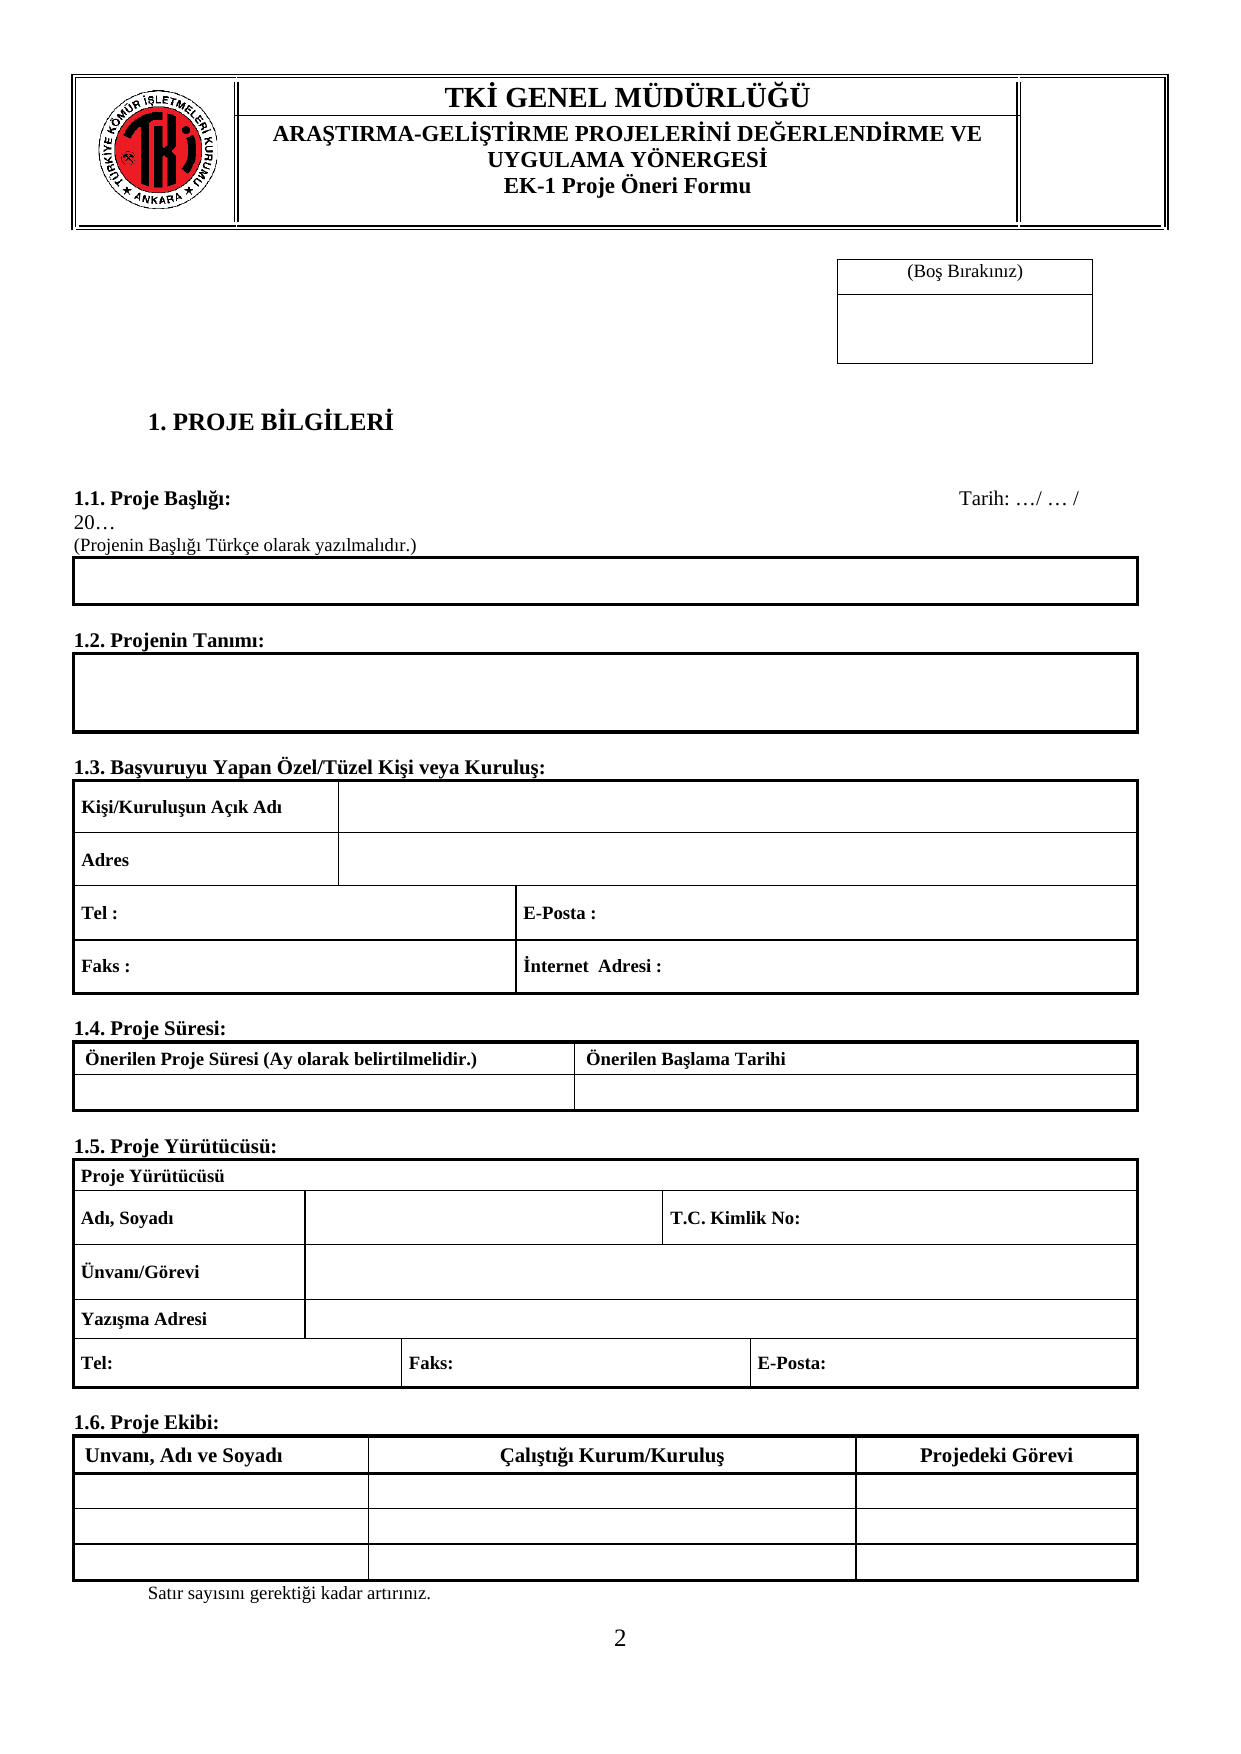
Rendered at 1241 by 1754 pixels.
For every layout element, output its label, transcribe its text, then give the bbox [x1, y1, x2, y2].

text 1.2. Projenin Tanımı: [74, 627, 1093, 652]
table_cell [721, 886, 1136, 938]
text 1.6. Proje Ekibi: [74, 1410, 1093, 1434]
table_cell Yazışma Adresi [75, 1300, 304, 1338]
table_cell [721, 941, 1136, 992]
text 1.4. Proje Süresi: [74, 1016, 1093, 1040]
table_cell Faks: [402, 1339, 750, 1386]
picture [98, 90, 218, 209]
table_cell E-Posta: [751, 1339, 1136, 1386]
table_cell [857, 1509, 1136, 1543]
table_cell [857, 1545, 1136, 1578]
table_cell [575, 1075, 1136, 1109]
text 1.5. Proje Yürütücüsü: [74, 1134, 1093, 1158]
table_cell [827, 1191, 1136, 1244]
table_header Önerilen Başlama Tarihi [575, 1044, 1136, 1074]
table_cell [339, 833, 1136, 885]
table_header Unvanı, Adı ve Soyadı [75, 1438, 368, 1472]
table_cell Tel: [75, 1339, 401, 1386]
table_cell [838, 295, 1092, 363]
table_cell [75, 1475, 368, 1508]
table_cell [75, 1545, 368, 1578]
text (Projenin Başlığı Türkçe olarak yazılmalıdır.) [74, 534, 1093, 556]
table_cell Ünvanı/Görevi [75, 1245, 304, 1299]
table_cell İnternet Adresi : [517, 941, 721, 992]
table_header Kişi/Kuruluşun Açık Adı [75, 782, 338, 832]
table_header Projedeki Görevi [857, 1438, 1136, 1472]
table_cell [306, 1300, 1136, 1338]
table_cell [857, 1475, 1136, 1508]
table_cell [75, 1075, 574, 1109]
table_header [75, 655, 1136, 730]
table_cell [306, 1245, 1136, 1299]
table_header Çalıştığı Kurum/Kuruluş [369, 1438, 855, 1472]
table_header Proje Kodu (Boş Bırakınız) [838, 260, 1092, 294]
table_cell E-Posta : [517, 886, 721, 938]
table_cell [75, 1509, 368, 1543]
table_cell [306, 1191, 662, 1244]
table_cell Adı, Soyadı [75, 1191, 304, 1244]
text Satır sayısını gerektiği kadar artırınız. [148, 1582, 1093, 1603]
table_cell Faks : [75, 941, 515, 992]
table_cell [369, 1475, 855, 1508]
table_header [75, 559, 1136, 603]
table_header [339, 782, 1136, 832]
table_cell T.C. Kimlik No: [663, 1191, 827, 1244]
text 1. PROJE BİLGİLERİ [148, 407, 1093, 436]
table_header Proje Yürütücüsü [75, 1161, 1136, 1189]
text 1.1. Proje Başlığı: Tarih: …/ … / 20… [74, 486, 1093, 534]
table_cell Adres [75, 833, 338, 885]
table_cell [369, 1545, 855, 1578]
table_cell [369, 1509, 855, 1543]
table_cell Tel : [75, 886, 515, 938]
text 1.3. Başvuruyu Yapan Özel/Tüzel Kişi veya Kuruluş: [74, 755, 1093, 779]
table_header Önerilen Proje Süresi (Ay olarak belirtilmelidir.) [75, 1044, 574, 1074]
